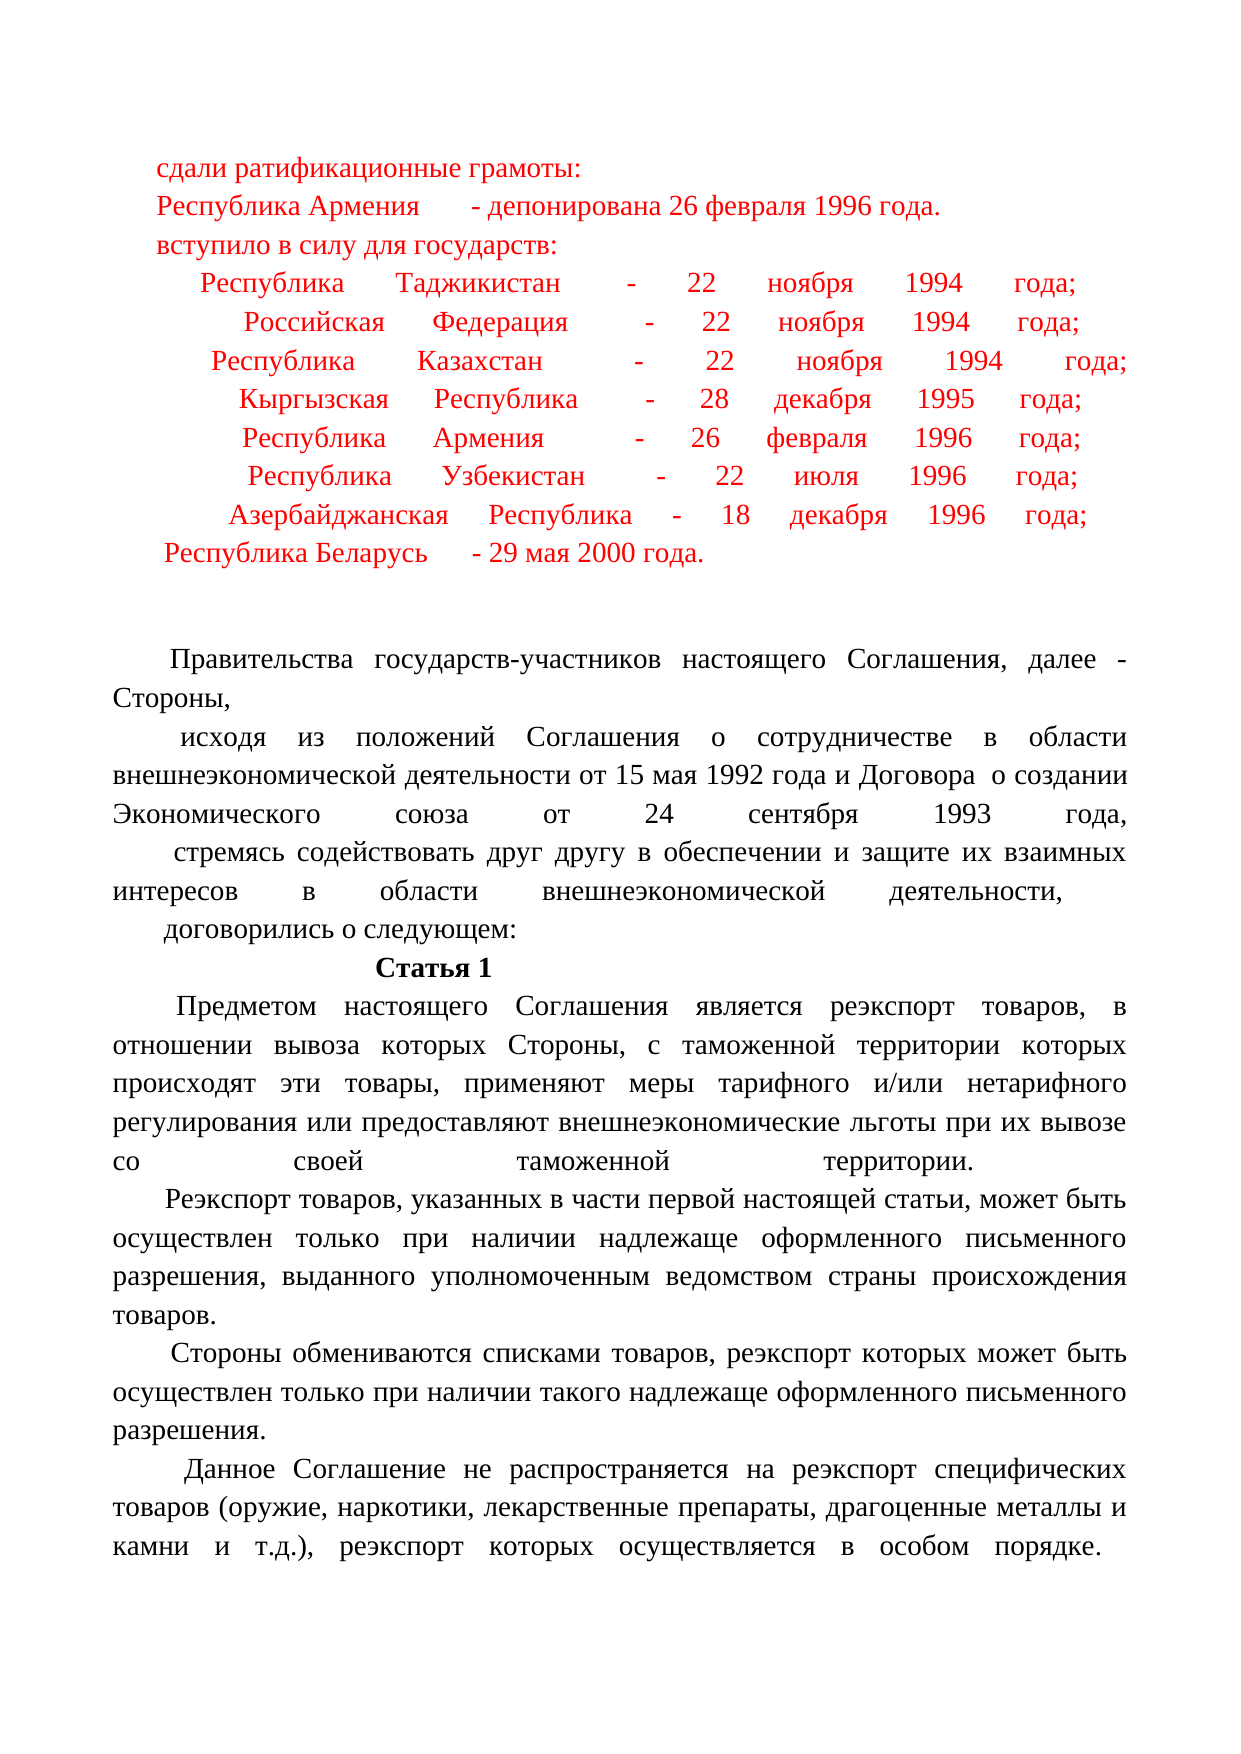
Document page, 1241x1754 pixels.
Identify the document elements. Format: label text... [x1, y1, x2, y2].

text сдали ратификационные грамоты: [112, 150, 1128, 183]
text вступило в силу для государств: [112, 227, 1128, 261]
text Республика Таджикистан - 22 ноября 1994 года; Российская Федерация - 22 ноября 1994 года; Республика Казахстан - 22 ноября 1994 года; Кыргызская Республика - 28 декабря 1995 года; Республика Армения - 26 февраля 1996 года; Республика Узбекистан - 22 июля 1996 года; Азербайджанская Республика - 18 декабря 1996 года; Республика Беларусь - 29 мая 2000 года. [112, 266, 1128, 569]
text Республика Армения - депонирована 26 февраля 1996 года. [112, 188, 1128, 222]
text Статья 1 [112, 950, 1128, 983]
text Правительства государств-участников настоящего Соглашения, далее - Стороны, исходя из положений Соглашения о сотрудничестве в области внешнеэкономической деятельности от 15 мая 1992 года и Договора о создании Экономического союза от 24 сентября 1993 года, стремясь содействовать друг другу в обеспечении и защите их взаимных интересов в области внешнеэкономической деятельности, договорились о следующем: [112, 642, 1128, 945]
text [112, 988, 1128, 1562]
